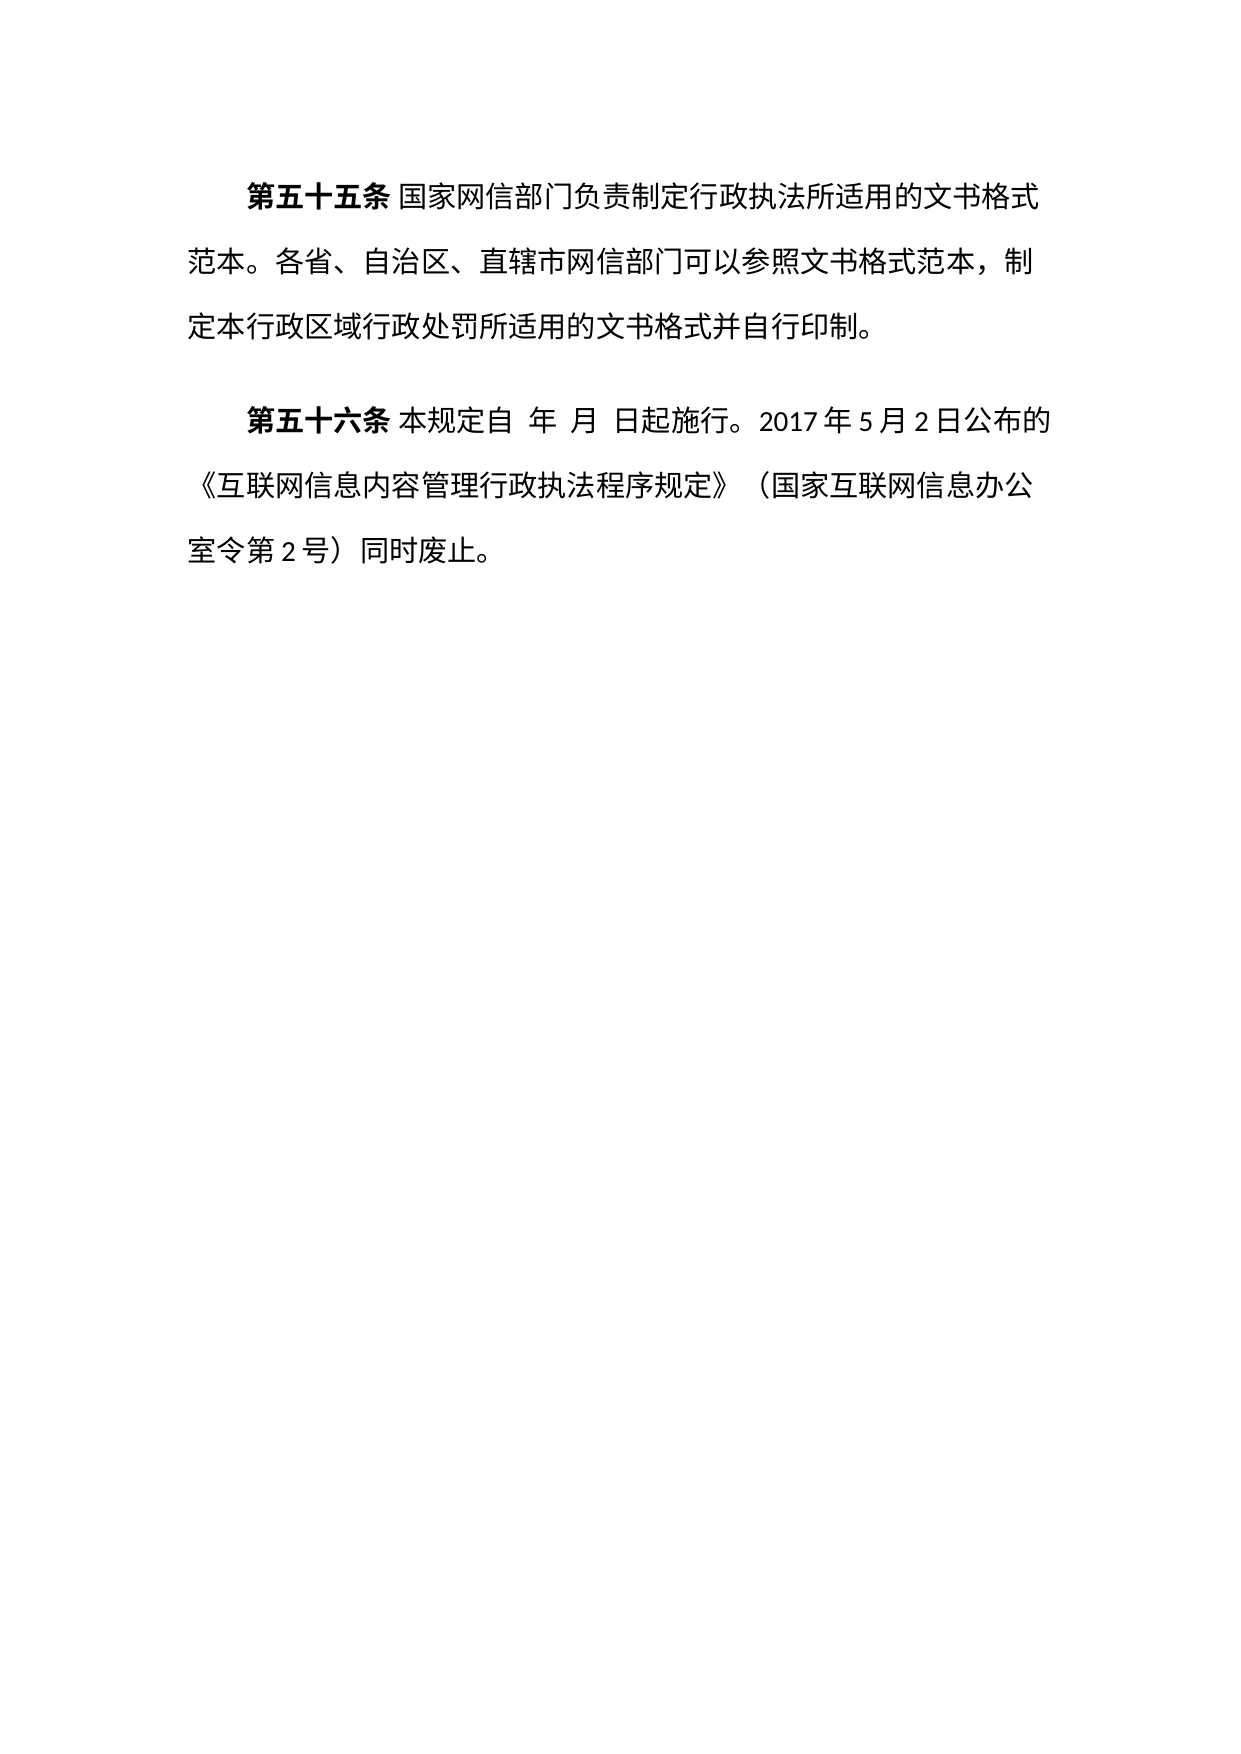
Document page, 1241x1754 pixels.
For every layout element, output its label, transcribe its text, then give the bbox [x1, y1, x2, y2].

text 第五十六条 本规定自 年 月 日起施行。2017年5月2日公布的《互联网信息内容管理行政执法程序规定》（国家互联网信息办公室令第2号）同时废止。 [187, 386, 1053, 581]
text 第五十五条 国家网信部门负责制定行政执法所适用的文书格式范本。各省、自治区、直辖市网信部门可以参照文书格式范本，制定本行政区域行政处罚所适用的文书格式并自行印制。 [187, 162, 1053, 357]
